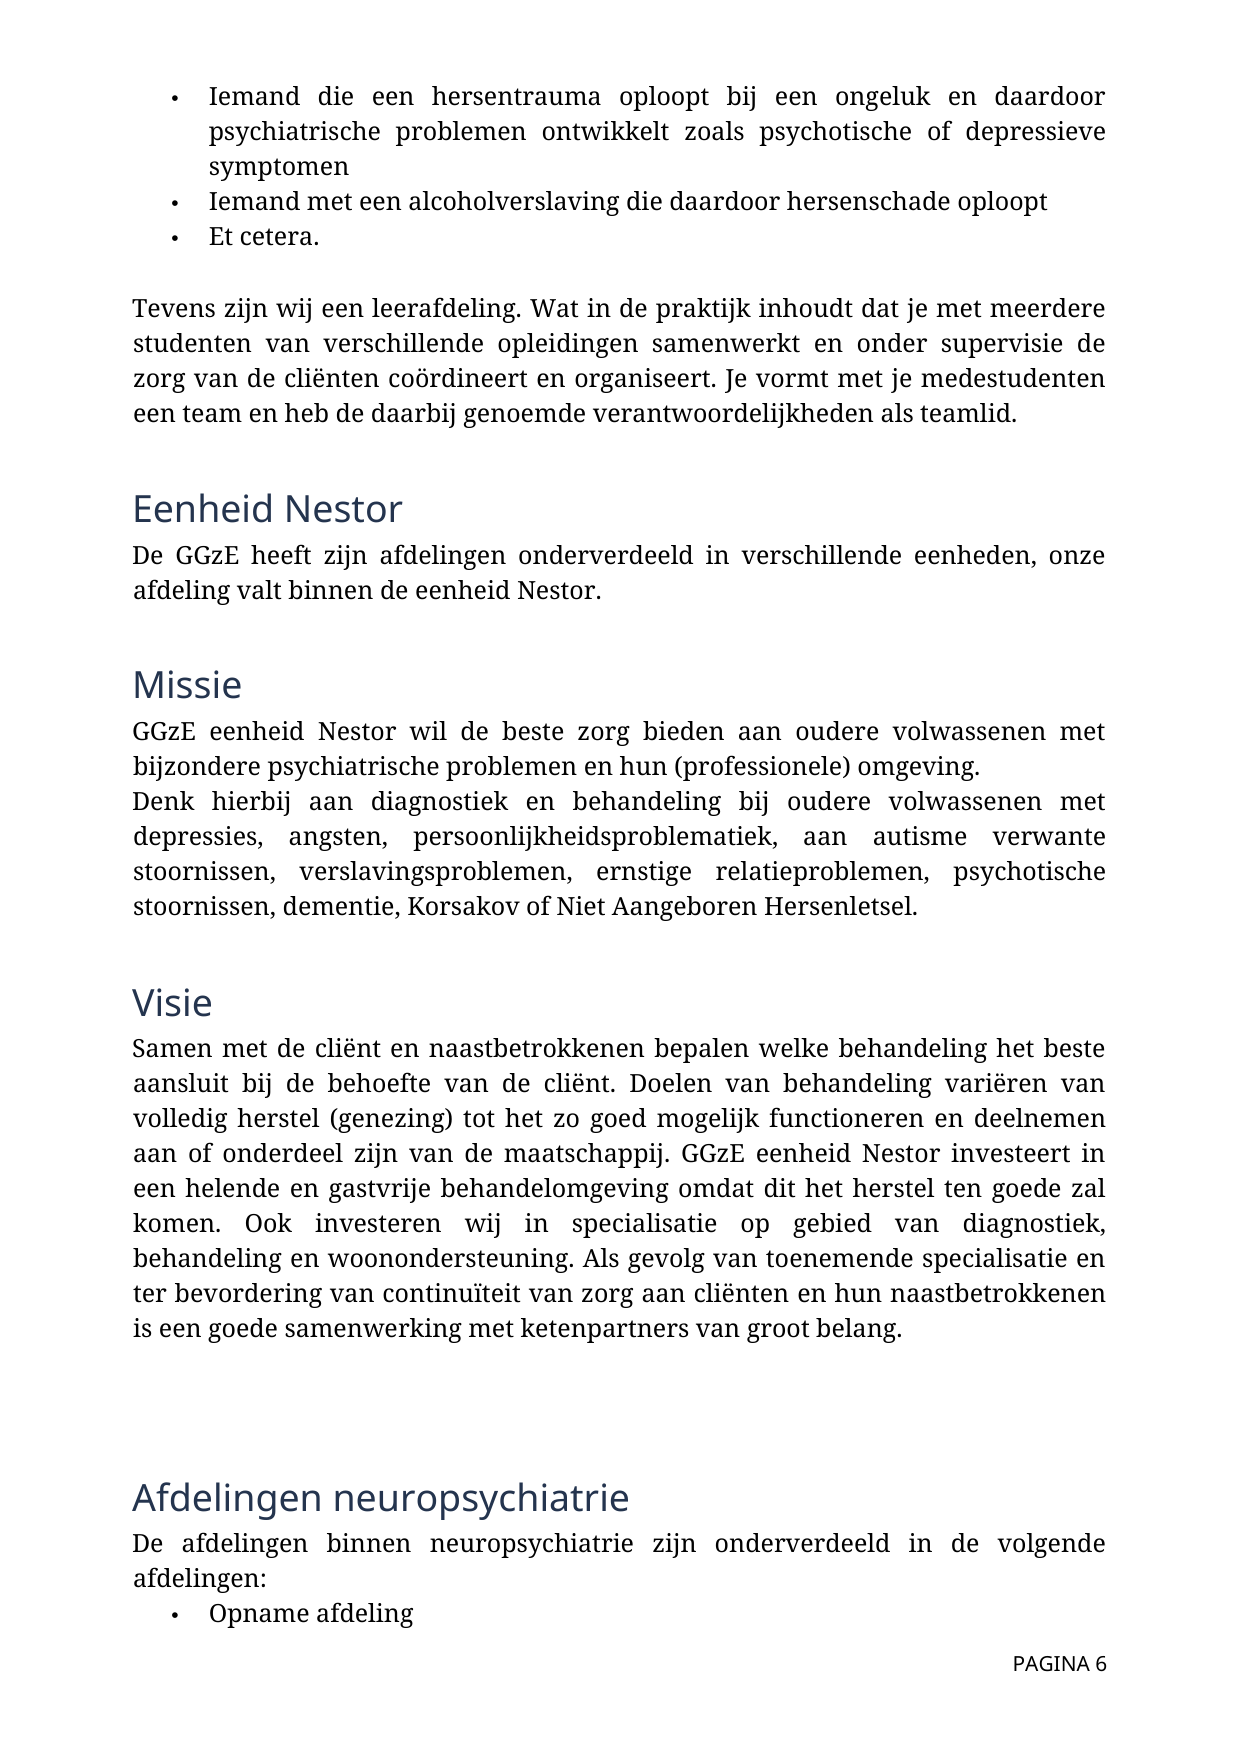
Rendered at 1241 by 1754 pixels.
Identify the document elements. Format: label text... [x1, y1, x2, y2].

subtitle Eenheid Nestor [132, 482, 1107, 533]
subtitle Afdelingen neuropsychiatrie [132, 1471, 1107, 1522]
text De GGzE heeft zijn afdelingen onderverdeeld in verschillende eenheden, onze afdeling valt binnen de eenheid Nestor. [132, 537, 1107, 606]
text De afdelingen binnen neuropsychiatrie zijn onderverdeeld in de volgende afdelingen: [132, 1526, 1107, 1595]
list Iemand die een hersentrauma oploopt bij een ongeluk en daardoor psychiatrische problemen ontwikkelt zoals psychotische of depressieve symptomen [171, 78, 1107, 183]
list Opname afdeling [171, 1596, 1107, 1630]
text Samen met de cliënt en naastbetrokkenen bepalen welke behandeling het beste aansluit bij de behoefte van de cliënt. Doelen van behandeling variëren van volledig herstel (genezing) tot het zo goed mogelijk functioneren en deelnemen aan of onderdeel zijn van de maatschappij. GGzE eenheid Nestor investeert in een helende en gastvrije behandelomgeving omdat dit het herstel ten goede zal komen. Ook investeren wij in specialisatie op gebied van diagnostiek, behandeling en woonondersteuning. Als gevolg van toenemende specialisatie en ter bevordering van continuïteit van zorg aan cliënten en hun naastbetrokkenen is een goede samenwerking met ketenpartners van groot belang. [132, 1031, 1107, 1345]
subtitle Missie [132, 659, 1107, 710]
text Denk hierbij aan diagnostiek en behandeling bij oudere volwassenen met depressies, angsten, persoonlijkheidsproblematiek, aan autisme verwante stoornissen, verslavingsproblemen, ernstige relatieproblemen, psychotische stoornissen, dementie, Korsakov of Niet Aangeboren Hersenletsel. [132, 784, 1107, 923]
text Tevens zijn wij een leerafdeling. Wat in de praktijk inhoudt dat je met meerdere studenten van verschillende opleidingen samenwerkt en onder supervisie de zorg van de cliënten coördineert en organiseert. Je vormt met je medestudenten een team en heb de daarbij genoemde verantwoordelijkheden als teamlid. [132, 291, 1107, 430]
text GGzE eenheid Nestor wil de beste zorg bieden aan oudere volwassenen met bijzondere psychiatrische problemen en hun (professionele) omgeving. [132, 714, 1107, 783]
subtitle Visie [132, 976, 1107, 1027]
list Et cetera. [171, 219, 1107, 253]
list Iemand met een alcoholverslaving die daardoor hersenschade oploopt [171, 184, 1107, 218]
